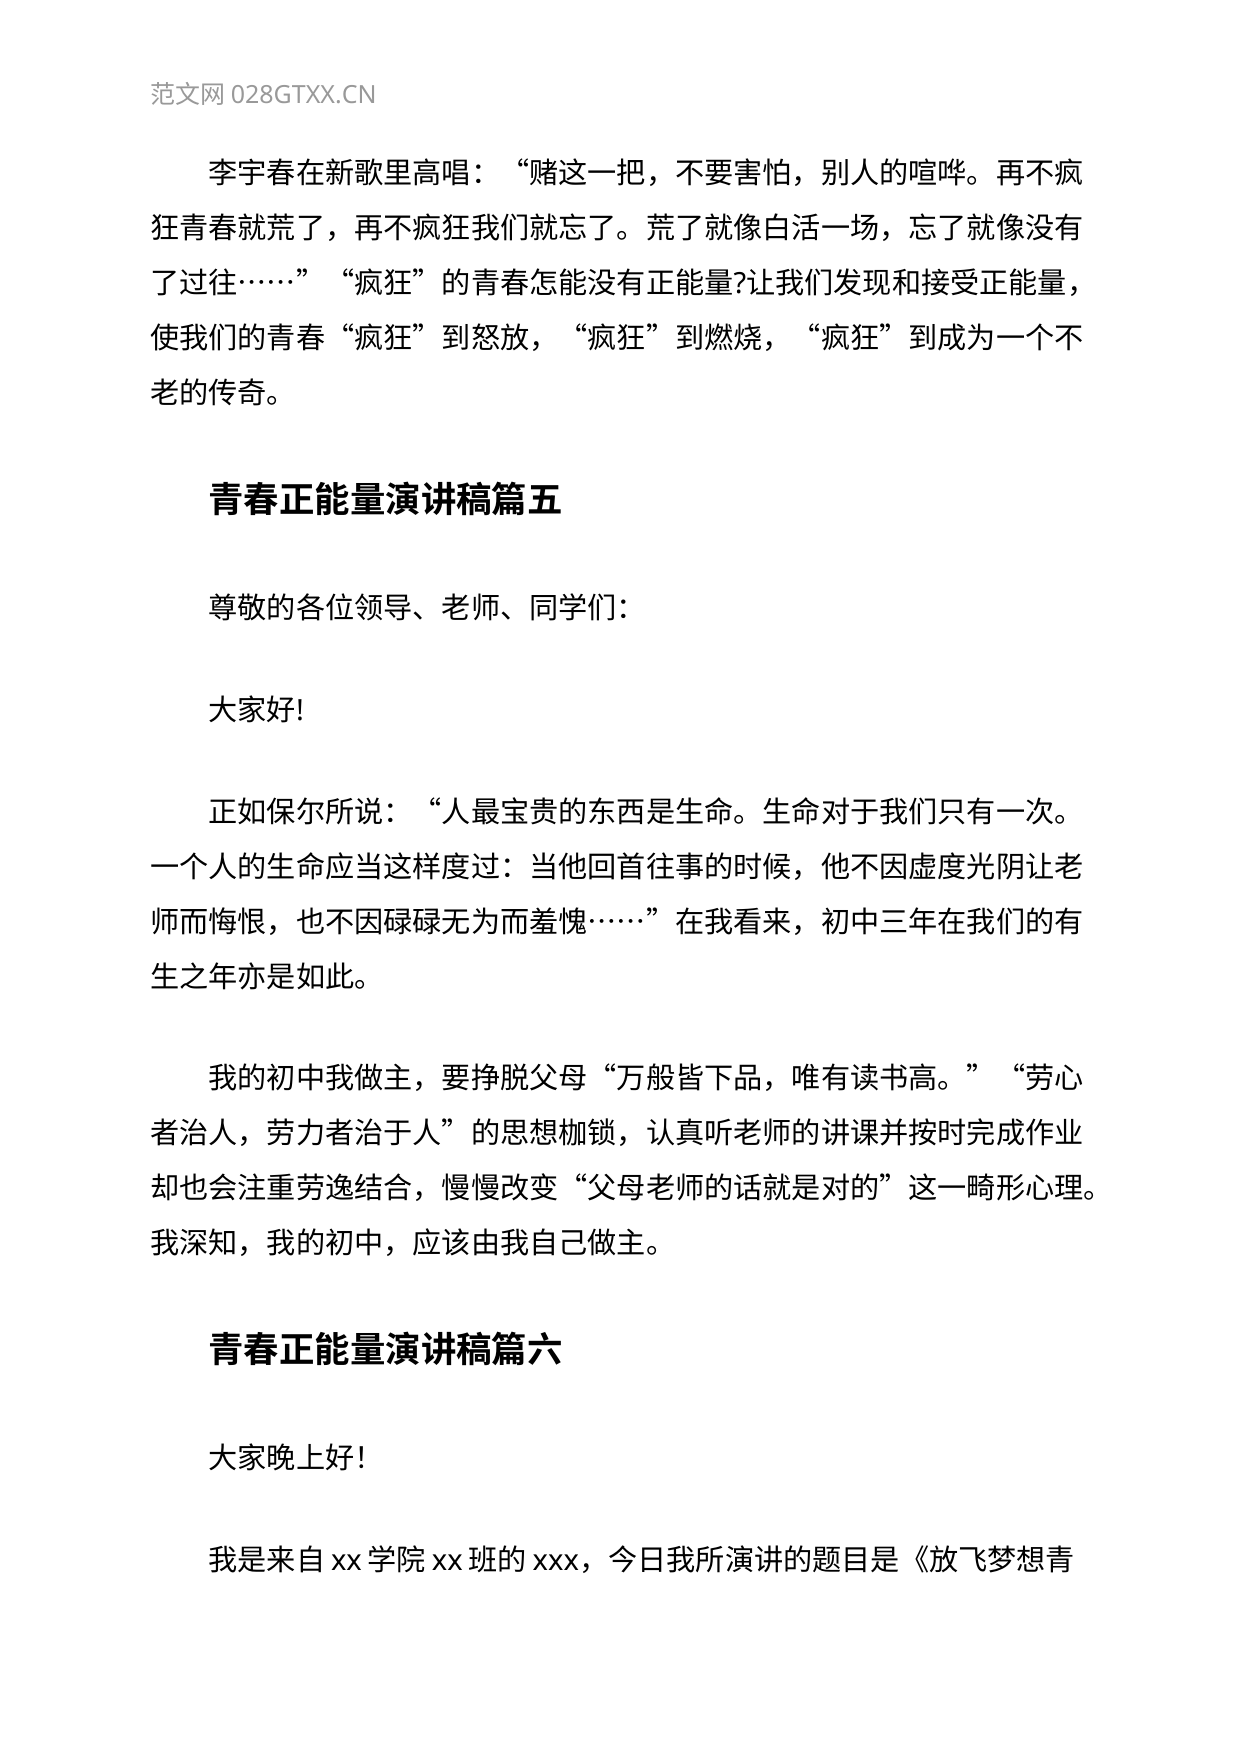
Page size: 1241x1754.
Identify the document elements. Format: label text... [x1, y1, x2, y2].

text 正如保尔所说：“人最宝贵的东西是生命。生命对于我们只有一次。一个人的生命应当这样度过：当他回首往事的时候，他不因虚度光阴让老师而悔恨，也不因碌碌无为而羞愧……”在我看来，初中三年在我们的有生之年亦是如此。 [150, 789, 1090, 996]
text 我的初中我做主，要挣脱父母“万般皆下品，唯有读书高。”“劳心者治人，劳力者治于人”的思想枷锁，认真听老师的讲课并按时完成作业却也会注重劳逸结合，慢慢改变“父母老师的话就是对的”这一畸形心理。我深知，我的初中，应该由我自己做主。 [150, 1055, 1090, 1262]
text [150, 1537, 1090, 1579]
text 大家好! [150, 687, 1090, 729]
text 青春正能量演讲稿篇五 [150, 471, 1090, 523]
text 大家晚上好！ [150, 1435, 1090, 1477]
text 李宇春在新歌里高唱：“赌这一把，不要害怕，别人的喧哗。再不疯狂青春就荒了，再不疯狂我们就忘了。荒了就像白活一场，忘了就像没有了过往……”“疯狂”的青春怎能没有正能量?让我们发现和接受正能量，使我们的青春“疯狂”到怒放，“疯狂”到燃烧，“疯狂”到成为一个不老的传奇。 [150, 150, 1090, 412]
text 青春正能量演讲稿篇六 [150, 1322, 1090, 1373]
text 尊敬的各位领导、老师、同学们： [150, 585, 1090, 627]
